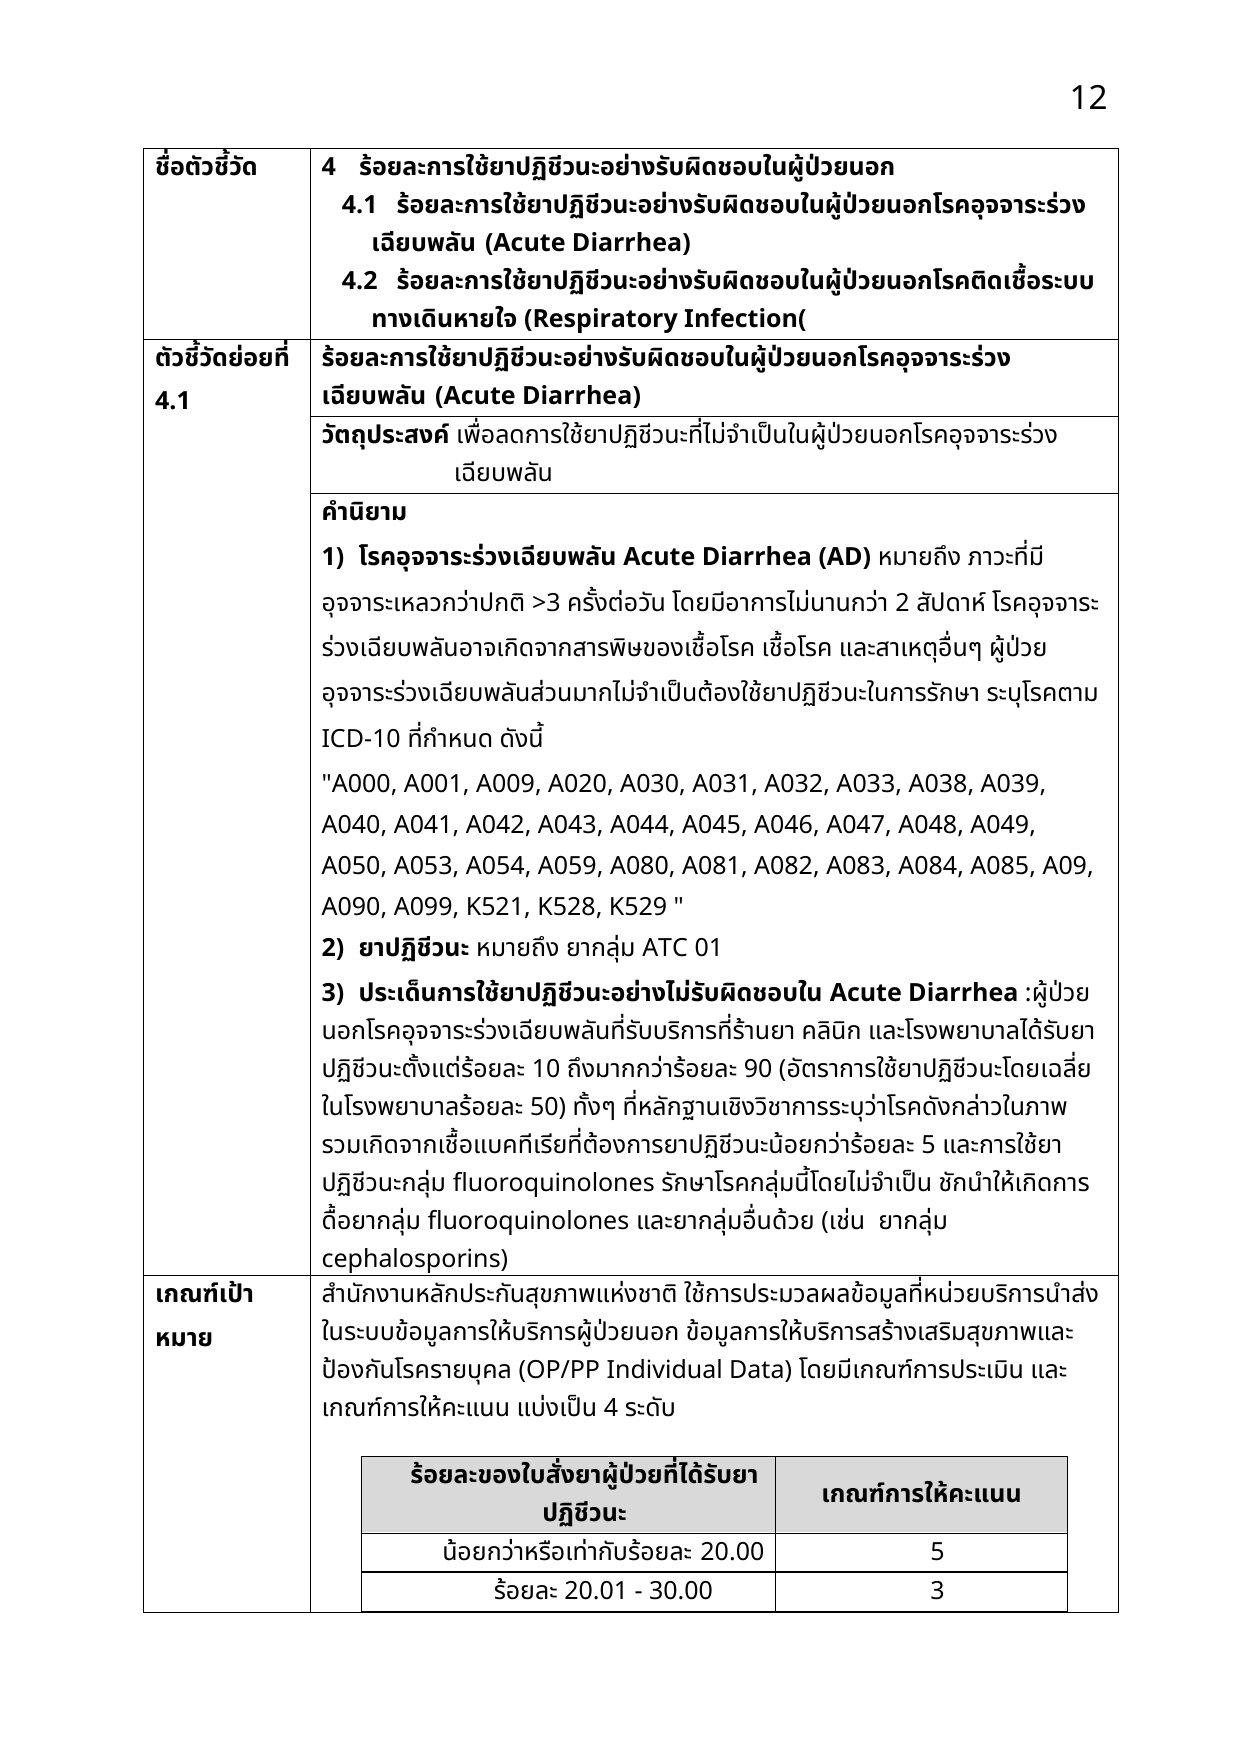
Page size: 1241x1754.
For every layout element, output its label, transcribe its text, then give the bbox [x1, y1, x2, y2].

table_cell [144, 493, 310, 1275]
table_cell วัตถุประสงค์ เพื่อลดการใช้ยาปฏิชีวนะที่ไม่จำเป็นในผู้ป่วยนอกโรคอุจจาระร่วงเฉียบพลัน [311, 417, 1118, 492]
table_cell ชื่อตัวชี้วัด [144, 149, 310, 339]
table_cell ตัวชี้วัดย่อยที่ 4.1 [144, 340, 310, 492]
table_cell ร้อยละการใช้ยาปฏิชีวนะอย่างรับผิดชอบในผู้ป่วยนอกโรคอุจจาระร่วงเฉียบพลัน (Acute Diarrhea) [311, 340, 1118, 416]
table_cell คำนิยาม 1) โรคอุจจาระร่วงเฉียบพลัน Acute Diarrhea (AD) หมายถึง ภาวะที่มีอุจจาระเหลวกว่าปกติ >3 ครั้งต่อวัน โดยมีอาการไม่นานกว่า 2 สัปดาห์ โรคอุจจาระร่วงเฉียบพลันอาจเกิดจากสารพิษของเชื้อโรค เชื้อโรค และสาเหตุอื่นๆ ผู้ป่วยอุจจาระร่วงเฉียบพลันส่วนมากไม่จำเป็นต้องใช้ยาปฏิชีวนะในการรักษา ระบุโรคตาม ICD-10 ที่กำหนด ดังนี้ "A000, A001, A009, A020, A030, A031, A032, A033, A038, A039, A040, A041, A042, A043, A044, A045, A046, A047, A048, A049, A050, A053, A054, A059, A080, A081, A082, A083, A084, A085, A09, A090, A099, K521, K528, K529 " 2) ยาปฏิชีวนะ หมายถึง ยากลุ่ม ATC 01 3) ประเด็นการใช้ยาปฏิชีวนะอย่างไม่รับผิดชอบใน Acute Diarrhea :ผู้ป่วยนอกโรคอุจจาระร่วงเฉียบพลันที่รับบริการที่ร้านยา คลินิก และโรงพยาบาลได้รับยาปฏิชีวนะตั้งแต่ร้อยละ 10 ถึงมากกว่าร้อยละ 90 (อัตราการใช้ยาปฏิชีวนะโดยเฉลี่ยในโรงพยาบาลร้อยละ 50) ทั้งๆ ที่หลักฐานเชิงวิชาการระบุว่าโรคดังกล่าวในภาพรวมเกิดจากเชื้อแบคทีเรียที่ต้องการยาปฏิชีวนะน้อยกว่าร้อยละ 5 และการใช้ยาปฏิชีวนะกลุ่ม fluoroquinolones รักษาโรคกลุ่มนี้โดยไม่จำเป็น ชักนำให้เกิดการดื้อยากลุ่ม fluoroquinolones และยากลุ่มอื่นด้วย (เช่น ยากลุ่ม cephalosporins) [311, 494, 1118, 1275]
table_cell เกณฑ์เป้าหมาย [144, 1276, 310, 1612]
table_cell ร้อยละการใช้ยาปฏิชีวนะอย่างรับผิดชอบในผู้ป่วยนอก ร้อยละการใช้ยาปฏิชีวนะอย่างรับผิดชอบในผู้ป่วยนอกโรคอุจจาระร่วงเฉียบพลัน (Acute Diarrhea) ร้อยละการใช้ยาปฏิชีวนะอย่างรับผิดชอบในผู้ป่วยนอกโรคติดเชื้อระบบทางเดินหายใจ (Respiratory Infection( [311, 149, 1118, 339]
